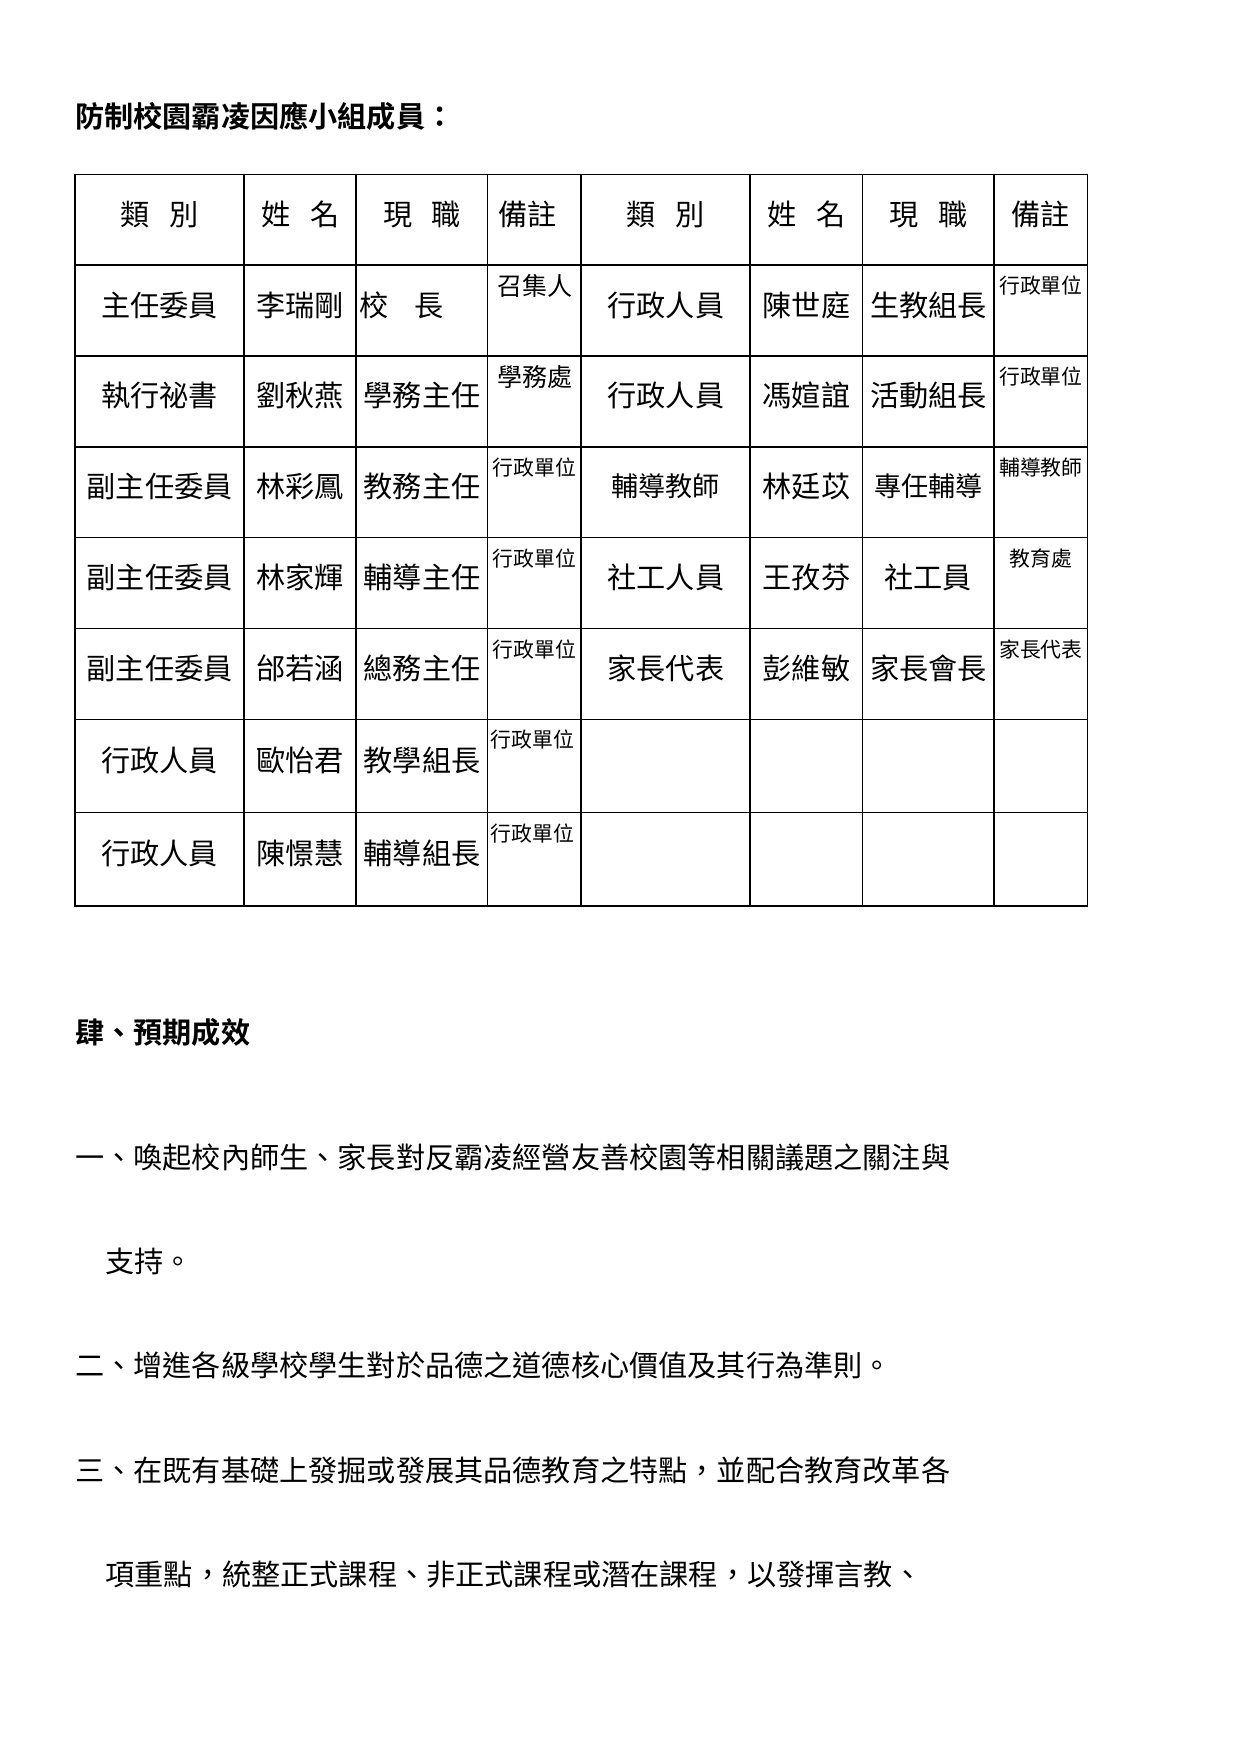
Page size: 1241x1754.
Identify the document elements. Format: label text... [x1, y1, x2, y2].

table_cell 陳世庭 [751, 266, 862, 355]
text 防制校園霸凌因應小組成員： [75, 77, 1165, 152]
table_cell 行政單位 [488, 629, 580, 718]
table_cell 李瑞剛 [245, 266, 355, 355]
table_cell 教學組長 [357, 720, 487, 812]
table_cell 王孜芬 [751, 538, 862, 628]
table_header 類 別 [582, 175, 749, 264]
table_cell 行政單位 [488, 448, 580, 537]
table_cell 副主任委員 [76, 629, 243, 718]
table_cell 林廷苡 [751, 448, 862, 537]
table_cell 學務處 [488, 357, 580, 446]
table_cell 家長代表 [582, 629, 749, 718]
table_cell 邰若涵 [245, 629, 355, 718]
table_cell 活動組長 [863, 357, 993, 446]
text 支持。 [75, 1222, 1165, 1297]
table_header 姓 名 [245, 175, 355, 264]
table_header 備註 [995, 175, 1087, 264]
table_cell 副主任委員 [76, 448, 243, 537]
table_cell 社工員 [863, 538, 993, 628]
table_header 姓 名 [751, 175, 862, 264]
table_cell 行政單位 [488, 813, 580, 905]
table_cell 校 長 [357, 266, 487, 355]
table_cell [582, 720, 749, 812]
text 二、增進各級學校學生對於品德之道德核心價值及其行為準則。 [75, 1327, 1165, 1402]
table_cell 行政人員 [76, 813, 243, 905]
table_header 現 職 [863, 175, 993, 264]
table_cell [995, 813, 1087, 905]
table_cell 行政人員 [76, 720, 243, 812]
table_cell 家長代表 [995, 629, 1087, 718]
table_cell [582, 813, 749, 905]
table_cell 輔導主任 [357, 538, 487, 628]
text 一、喚起校內師生、家長對反霸凌經營友善校園等相關議題之關注與 [75, 1118, 1165, 1193]
table_header 類 別 [76, 175, 243, 264]
table_cell 執行祕書 [76, 357, 243, 446]
table_cell [751, 813, 862, 905]
text 肆、預期成效 [75, 993, 1165, 1068]
table_cell [995, 720, 1087, 812]
table_cell 學務主任 [357, 357, 487, 446]
table_cell 陳憬慧 [245, 813, 355, 905]
table_cell 行政單位 [995, 357, 1087, 446]
table_cell 生教組長 [863, 266, 993, 355]
table_cell 家長會長 [863, 629, 993, 718]
table_cell 劉秋燕 [245, 357, 355, 446]
table_cell 教育處 [995, 538, 1087, 628]
table_cell 社工人員 [582, 538, 749, 628]
table_cell 輔導教師 [995, 448, 1087, 537]
table_header 現 職 [357, 175, 487, 264]
table_cell 林彩鳳 [245, 448, 355, 537]
table_cell [863, 813, 993, 905]
table_header 備註 [488, 175, 580, 264]
table_cell 行政人員 [582, 266, 749, 355]
text 項重點，統整正式課程、非正式課程或潛在課程，以發揮言教、 [75, 1535, 1165, 1610]
table_cell 林家輝 [245, 538, 355, 628]
table_cell 主任委員 [76, 266, 243, 355]
table_cell 行政人員 [582, 357, 749, 446]
table_cell 馮媗誼 [751, 357, 862, 446]
text 三、在既有基礎上發掘或發展其品德教育之特點，並配合教育改革各 [75, 1431, 1165, 1506]
table_cell 歐怡君 [245, 720, 355, 812]
table_cell 行政單位 [995, 266, 1087, 355]
table_cell 輔導組長 [357, 813, 487, 905]
table_cell 彭維敏 [751, 629, 862, 718]
table_cell [751, 720, 862, 812]
table_cell 教務主任 [357, 448, 487, 537]
table_cell [863, 720, 993, 812]
table_cell 專任輔導 [863, 448, 993, 537]
table_cell 總務主任 [357, 629, 487, 718]
table_cell 召集人 [488, 266, 580, 355]
table_cell 副主任委員 [76, 538, 243, 628]
table_cell 行政單位 [488, 538, 580, 628]
table_cell 輔導教師 [582, 448, 749, 537]
table_cell 行政單位 [488, 720, 580, 812]
